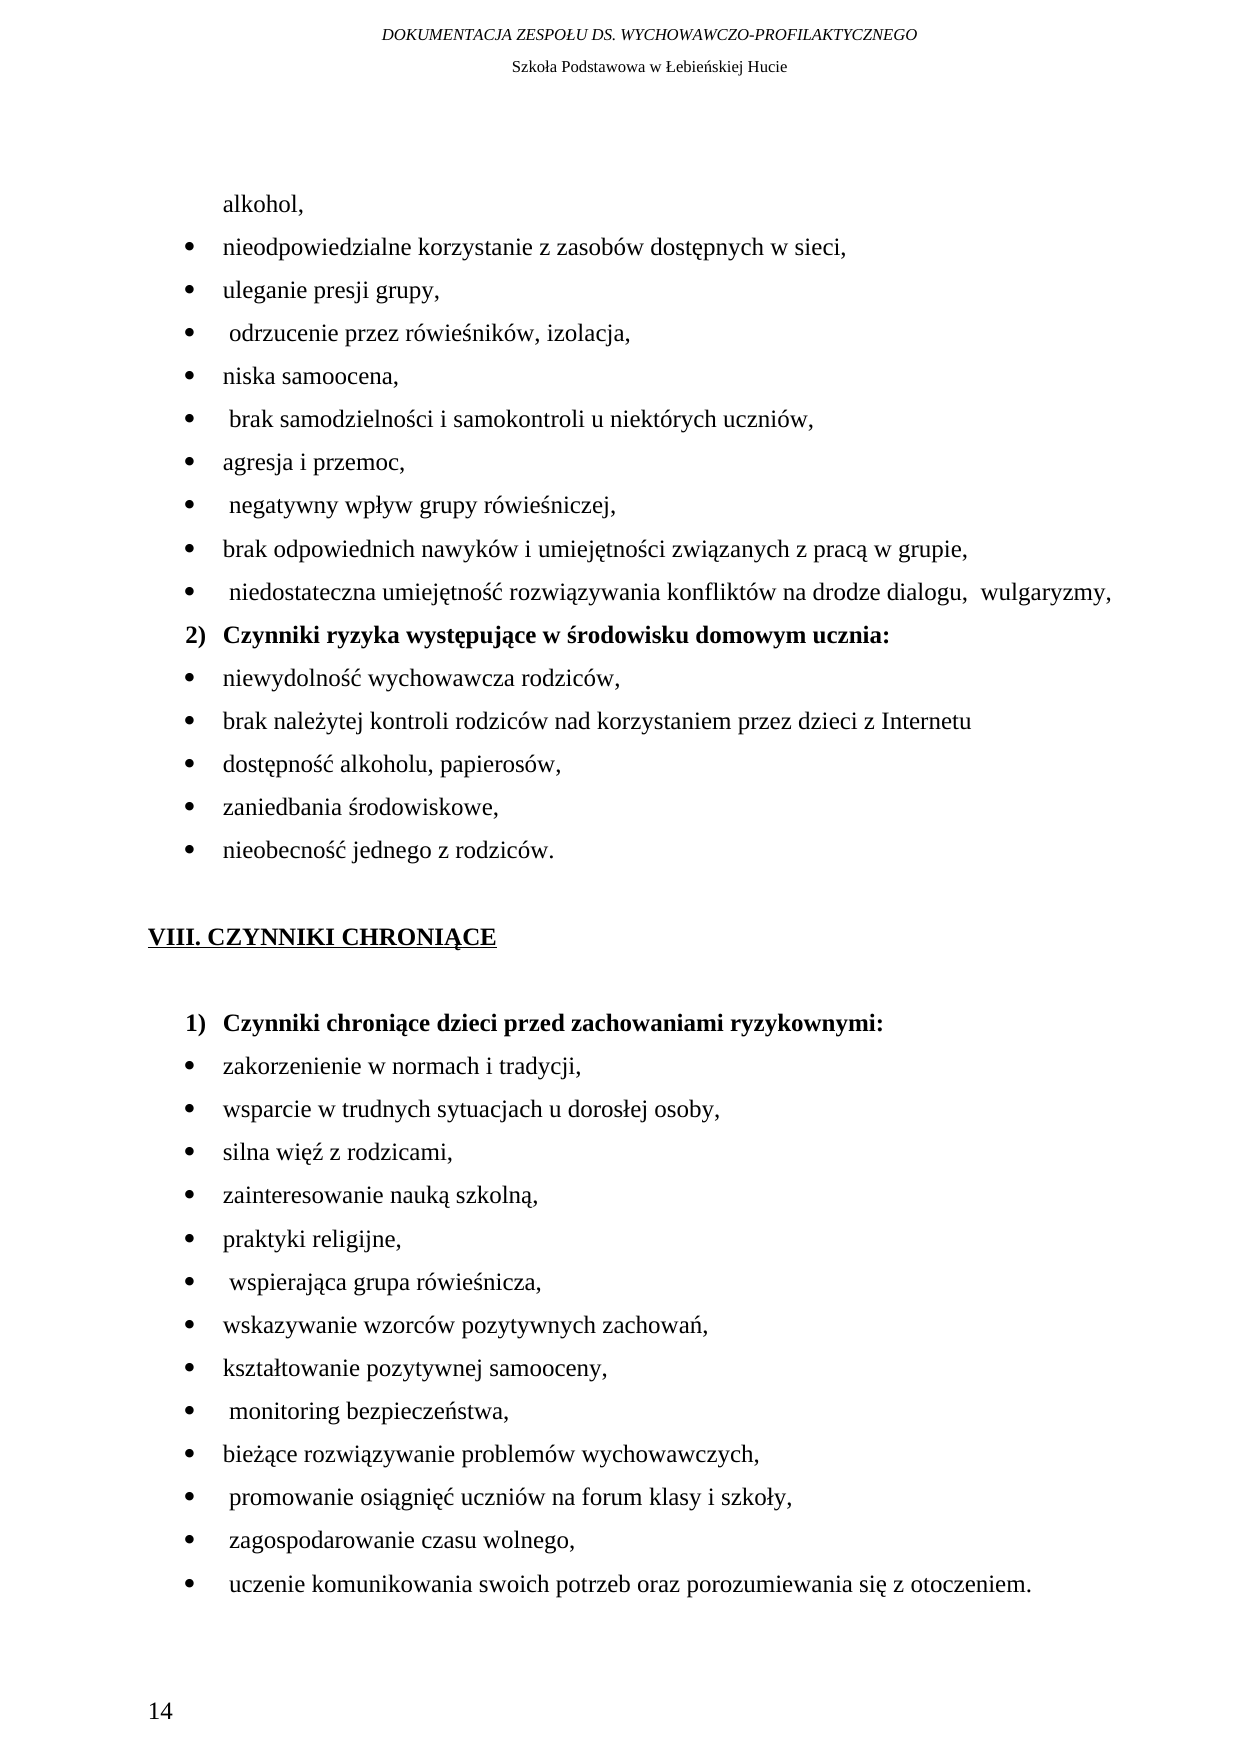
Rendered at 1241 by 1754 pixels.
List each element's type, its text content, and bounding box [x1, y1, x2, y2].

list niewydolność wychowawcza rodziców, [185, 663, 1152, 692]
list uczenie komunikowania swoich potrzeb oraz porozumiewania się z otoczeniem. [185, 1569, 1152, 1597]
list Czynniki chroniące dzieci przed zachowaniami ryzykownymi: [185, 1008, 1152, 1037]
list nieodpowiedzialne korzystanie z zasobów dostępnych w sieci, [185, 232, 1152, 261]
list dostępność alkoholu, papierosów, [185, 749, 1152, 778]
list zagospodarowanie czasu wolnego, [185, 1526, 1152, 1554]
list kształtowanie pozytywnej samooceny, [185, 1353, 1152, 1382]
list wskazywanie wzorców pozytywnych zachowań, [185, 1310, 1152, 1339]
list monitoring bezpieczeństwa, [185, 1396, 1152, 1425]
list silna więź z rodzicami, [185, 1137, 1152, 1166]
list zaniedbania środowiskowe, [185, 792, 1152, 821]
list zakorzenienie w normach i tradycji, [185, 1051, 1152, 1080]
list brak odpowiednich nawyków i umiejętności związanych z pracą w grupie, [185, 534, 1152, 562]
list brak należytej kontroli rodziców nad korzystaniem przez dzieci z Internetu [185, 706, 1152, 735]
list nieobecność jednego z rodziców. [185, 836, 1152, 864]
list uleganie presji grupy, [185, 275, 1152, 304]
list odrzucenie przez rówieśników, izolacja, [185, 318, 1152, 347]
list brak samodzielności i samokontroli u niektórych uczniów, [185, 404, 1152, 433]
list wspierająca grupa rówieśnicza, [185, 1267, 1152, 1296]
list agresja i przemoc, [185, 447, 1152, 476]
list promowanie osiągnięć uczniów na forum klasy i szkoły, [185, 1482, 1152, 1511]
list negatywny wpływ grupy rówieśniczej, [185, 491, 1152, 519]
list niedostateczna umiejętność rozwiązywania konfliktów na drodze dialogu, wulgaryzmy, [185, 577, 1152, 606]
list praktyki religijne, [185, 1224, 1152, 1252]
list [185, 189, 1152, 217]
list niska samoocena, [185, 361, 1152, 390]
list zainteresowanie nauką szkolną, [185, 1181, 1152, 1209]
list Czynniki ryzyka występujące w środowisku domowym ucznia: [185, 620, 1152, 649]
list wsparcie w trudnych sytuacjach u dorosłej osoby, [185, 1094, 1152, 1123]
text VIII. CZYNNIKI CHRONIĄCE [148, 922, 1152, 951]
list bieżące rozwiązywanie problemów wychowawczych, [185, 1439, 1152, 1468]
